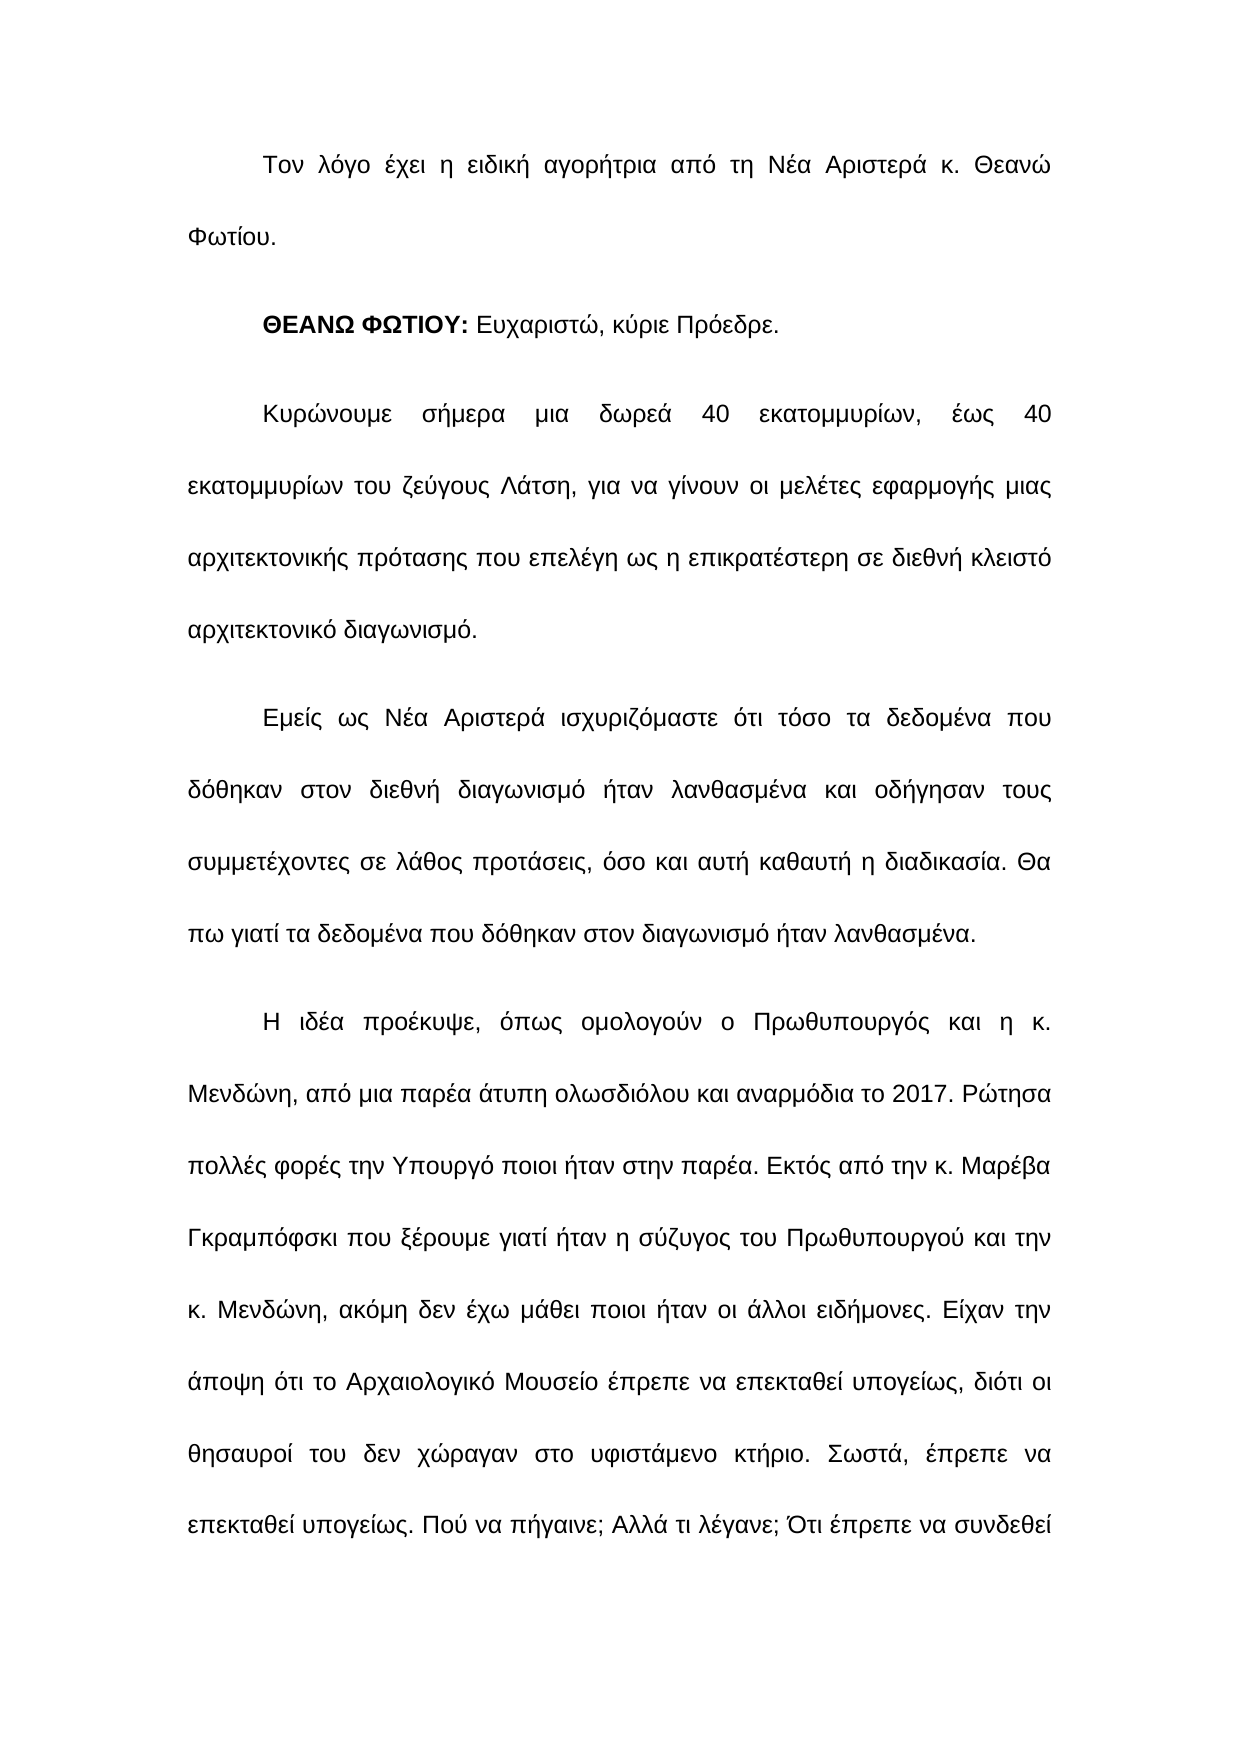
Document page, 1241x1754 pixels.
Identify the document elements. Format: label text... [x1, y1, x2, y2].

text ΘΕΑΝΩ ΦΩΤΙΟΥ: Ευχαριστώ, κύριε Πρόεδρε. [187, 310, 1053, 339]
text Τον λόγο έχει η ειδική αγορήτρια από τη Νέα Αριστερά κ. Θεανώ Φωτίου. [187, 150, 1053, 251]
text Κυρώνουμε σήμερα μια δωρεά 40 εκατομμυρίων, έως 40 εκατομμυρίων του ζεύγους Λάτση, για να γίνουν οι μελέτες εφαρμογής μιας αρχιτεκτονικής πρότασης που επελέγη ως η επικρατέστερη σε διεθνή κλειστό αρχιτεκτονικό διαγωνισμό. [187, 399, 1053, 643]
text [187, 1007, 1053, 1539]
text Εμείς ως Νέα Αριστερά ισχυριζόμαστε ότι τόσο τα δεδομένα που δόθηκαν στον διεθνή διαγωνισμό ήταν λανθασμένα και οδήγησαν τους συμμετέχοντες σε λάθος προτάσεις, όσο και αυτή καθαυτή η διαδικασία. Θα πω γιατί τα δεδομένα που δόθηκαν στον διαγωνισμό ήταν λανθασμένα. [187, 703, 1053, 947]
